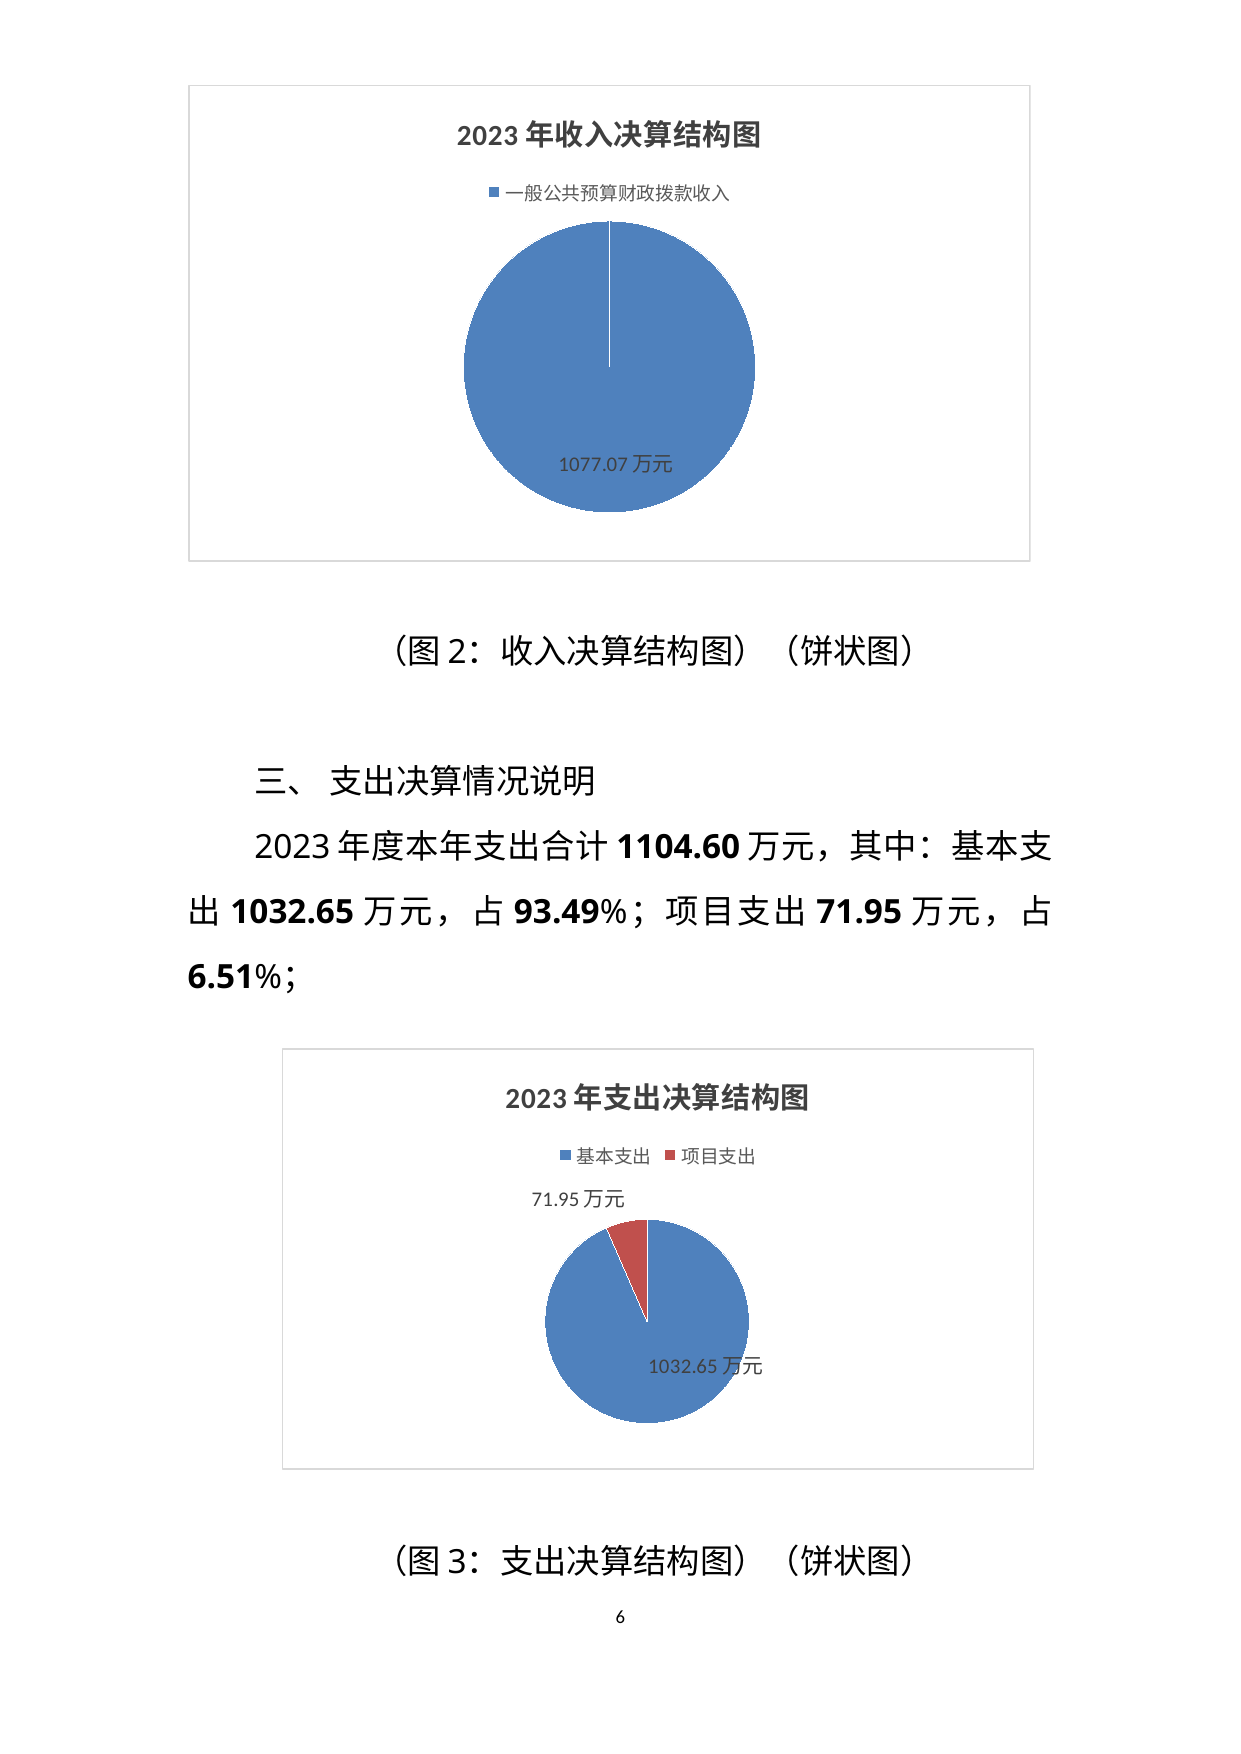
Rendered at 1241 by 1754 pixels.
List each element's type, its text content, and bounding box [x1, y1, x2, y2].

text （图3：支出决算结构图）（饼状图） [187, 1527, 1053, 1592]
list 支出决算情况说明 [254, 747, 1053, 812]
text 2023年度本年支出合计1104.60万元，其中：基本支出1032.65万元，占93.49%；项目支出71.95万元，占6.51%； [187, 812, 1053, 1007]
text （图2：收入决算结构图）（饼状图） [187, 617, 1053, 682]
